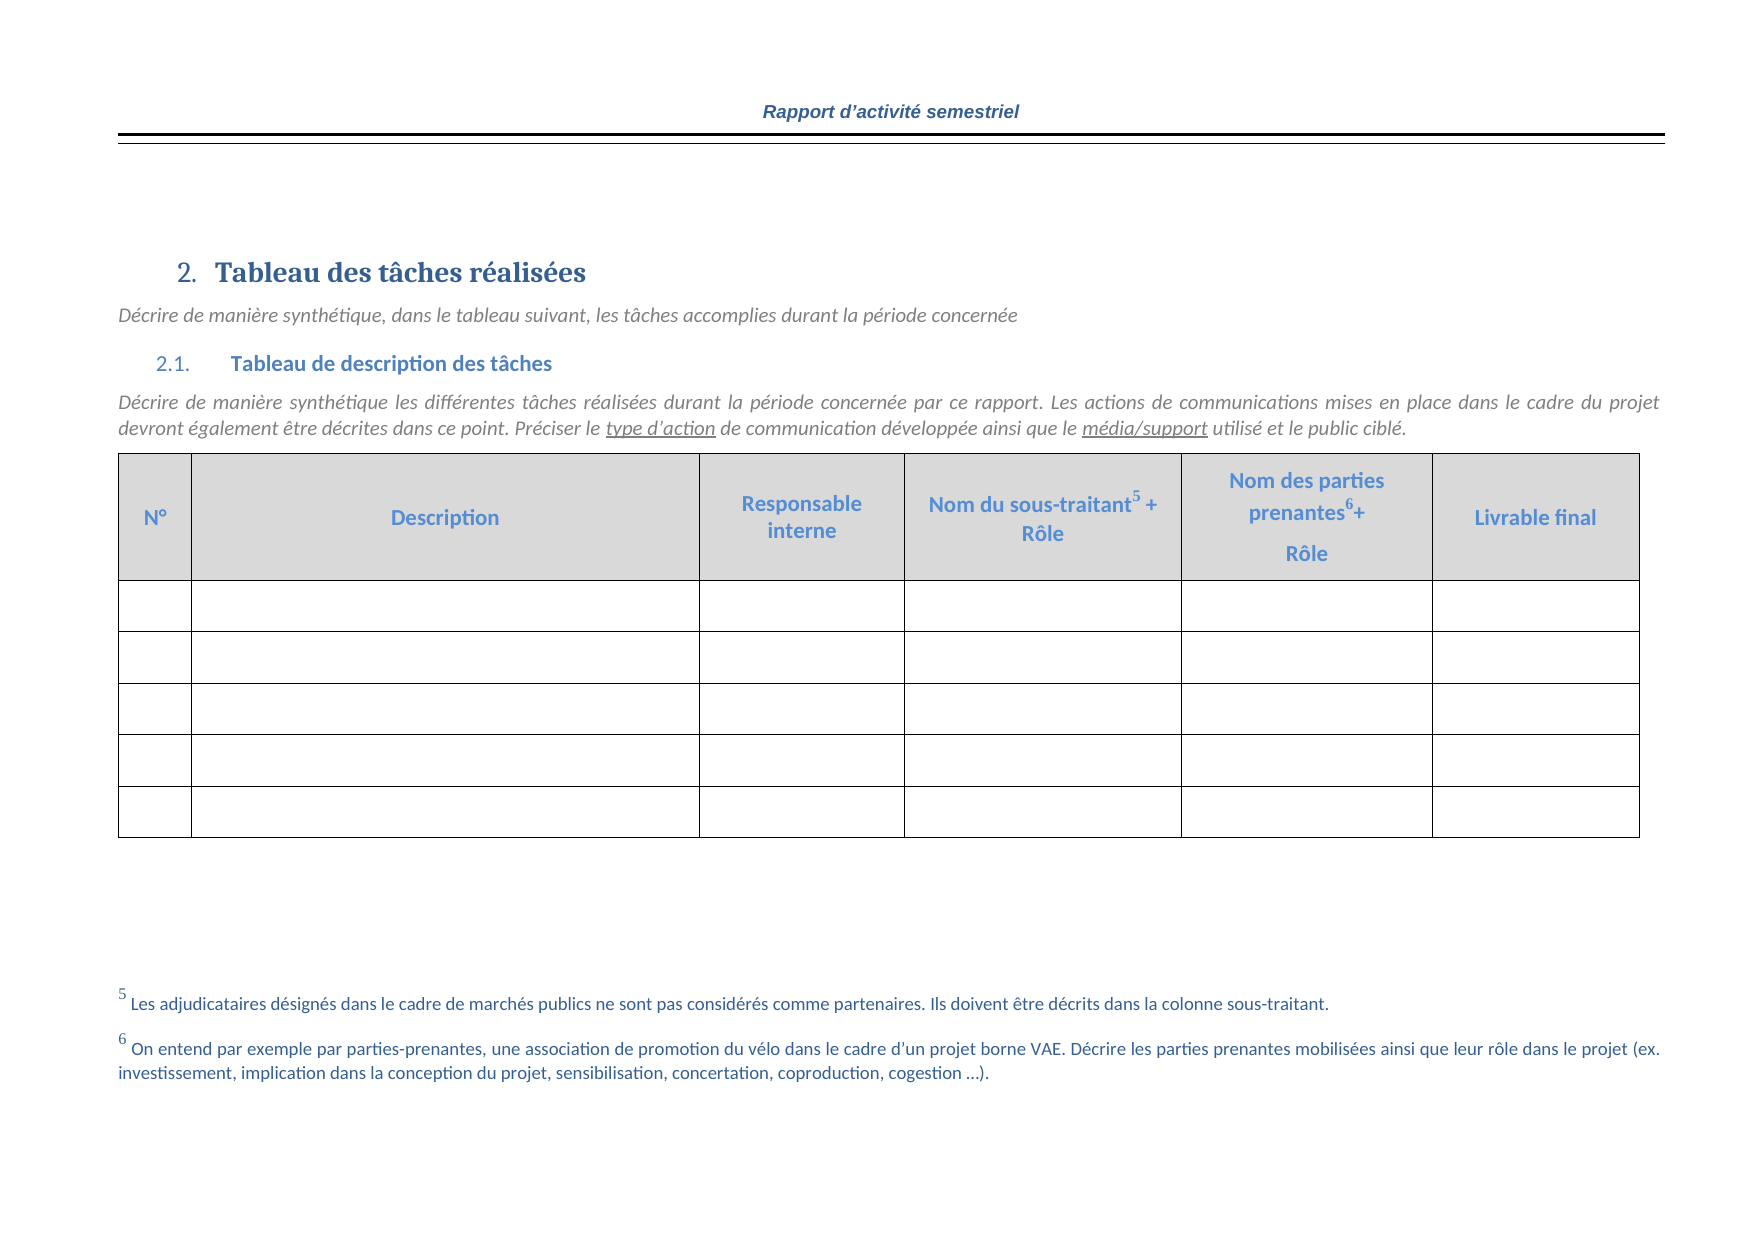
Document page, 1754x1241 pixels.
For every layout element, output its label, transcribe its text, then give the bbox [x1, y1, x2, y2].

table_cell [192, 787, 699, 837]
table_cell [192, 684, 699, 734]
table_cell [905, 632, 1181, 683]
table_cell [1433, 787, 1639, 837]
table_cell [1182, 581, 1432, 631]
table_header Responsable interne [700, 454, 904, 580]
table_cell [192, 581, 699, 631]
text Décrire de manière synthétique les différentes tâches réalisées durant la période concernée par ce rapport. Les actions de communications mises en place dans le cadre du projet devront également être décrites dans ce point. Préciser le type d’action de communication développée ainsi que le média/support utilisé et le public ciblé. [118, 389, 1665, 440]
table_header Description [192, 454, 699, 580]
table_cell [119, 632, 191, 683]
table_cell [1182, 787, 1432, 837]
table_cell [700, 787, 904, 837]
table_cell [1182, 684, 1432, 734]
table_cell [700, 581, 904, 631]
table_cell [192, 735, 699, 786]
table_header Livrable final [1433, 454, 1639, 580]
table_header Nom des parties prenantes+ Rôle [1182, 454, 1432, 580]
table_cell [1433, 735, 1639, 786]
table_cell [1433, 684, 1639, 734]
table_cell [1433, 632, 1639, 683]
table_cell [119, 787, 191, 837]
table_cell [700, 632, 904, 683]
table_cell [905, 684, 1181, 734]
subtitle Tableau des tâches réalisées [177, 257, 1665, 290]
text Décrire de manière synthétique, dans le tableau suivant, les tâches accomplies durant la période concernée [118, 303, 1665, 328]
table_cell [1182, 735, 1432, 786]
table_cell [119, 684, 191, 734]
table_cell [119, 735, 191, 786]
table_cell [700, 735, 904, 786]
table_cell [119, 581, 191, 631]
table_header Nom du sous-traitant + Rôle [905, 454, 1181, 580]
table_cell [905, 581, 1181, 631]
table_cell [905, 735, 1181, 786]
subtitle Tableau de description des tâches [156, 349, 1665, 377]
table_cell [905, 787, 1181, 837]
table_cell [700, 684, 904, 734]
table_cell [1182, 632, 1432, 683]
table_cell [1433, 581, 1639, 631]
table_cell [192, 632, 699, 683]
table_header N° [119, 454, 191, 580]
